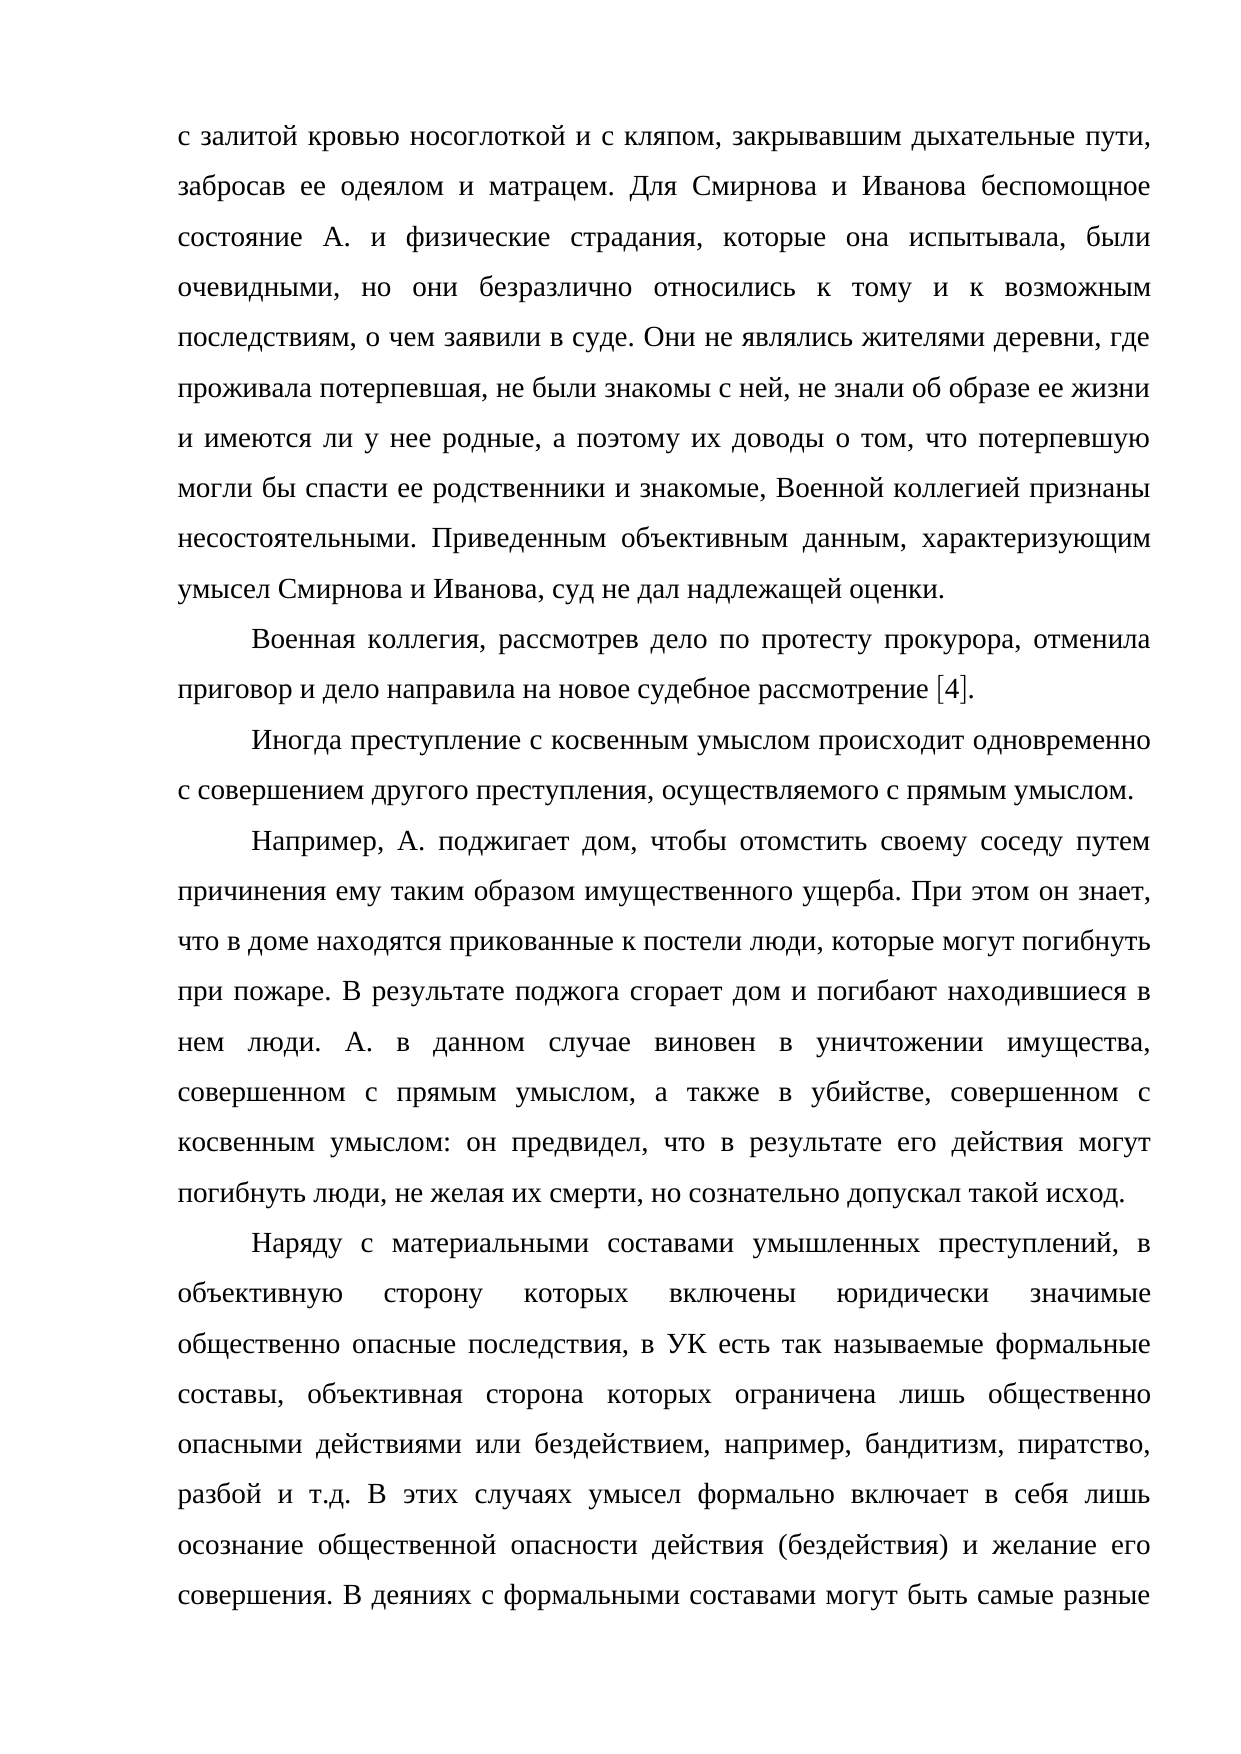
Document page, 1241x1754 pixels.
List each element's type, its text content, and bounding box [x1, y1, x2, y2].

text Например, А. поджигает дом, чтобы отомстить своему соседу путем причинения ему таким образом имущественного ущерба. При этом он знает, что в доме находятся прикованные к постели люди, которые могут погибнуть при пожаре. В результате поджога сгорает дом и погибают находившиеся в нем люди. А. в данном случае виновен в уничтожении имущества, совершенном с прямым умыслом, а также в убийстве, совершенном с косвенным умыслом: он предвидел, что в результате его действия могут погибнуть люди, не желая их смерти, но сознательно допускал такой исход. [177, 823, 1152, 1208]
text Военная коллегия, рассмотрев дело по протесту прокурора, отменила приговор и дело направила на новое судебное рассмотрение 4. [177, 621, 1152, 705]
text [177, 118, 1152, 604]
text Иногда преступление с косвенным умыслом происходит одновременно с совершением другого преступления, осуществляемого с прямым умыслом. [177, 722, 1152, 806]
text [177, 1225, 1152, 1611]
